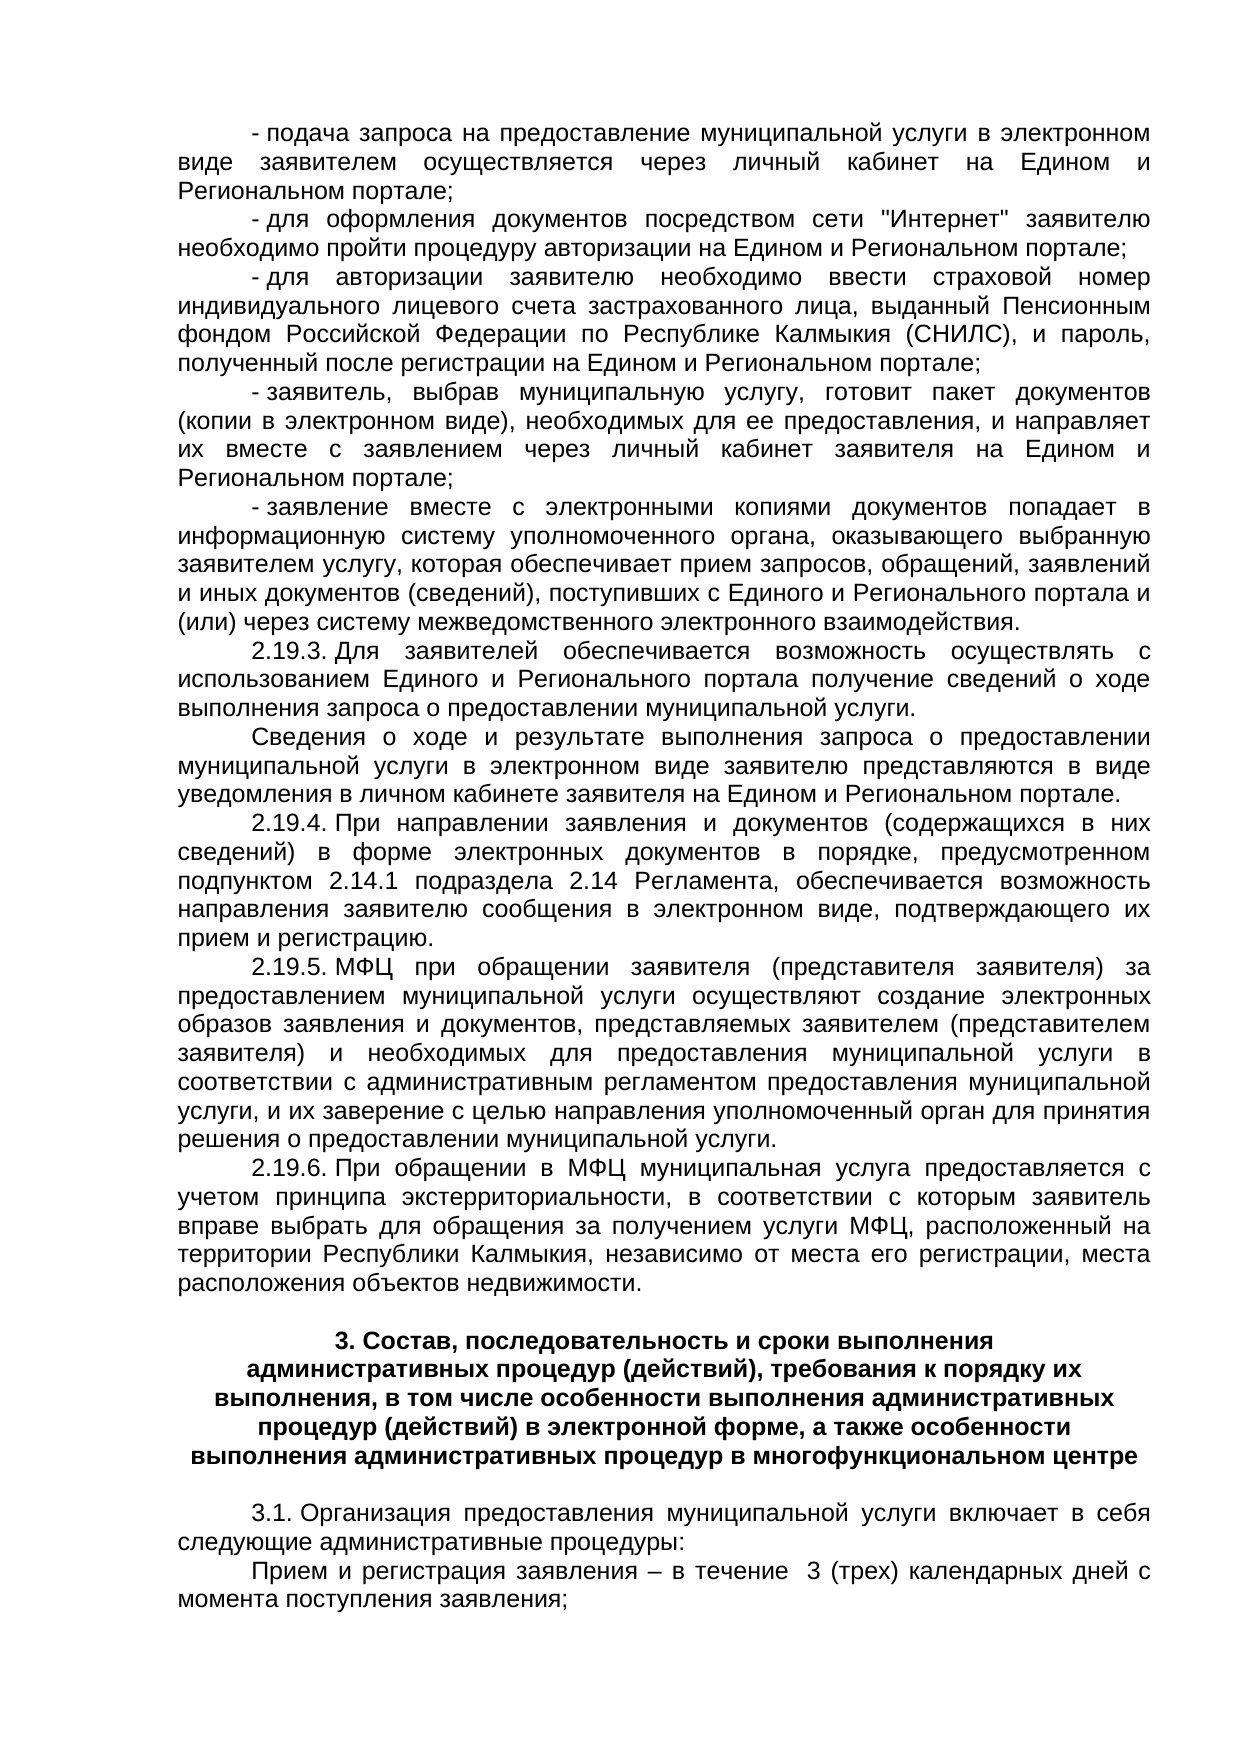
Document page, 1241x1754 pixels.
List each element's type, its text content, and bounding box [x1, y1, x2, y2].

text 2.19.5. МФЦ при обращении заявителя (представителя заявителя) за предоставлением муниципальной услуги осуществляют создание электронных образов заявления и документов, представляемых заявителем (представителем заявителя) и необходимых для предоставления муниципальной услуги в соответствии с административным регламентом предоставления муниципальной услуги, и их заверение с целью направления уполномоченный орган для принятия решения о предоставлении муниципальной услуги. [177, 952, 1152, 1153]
text - для оформления документов посредством сети "Интернет" заявителю необходимо пройти процедуру авторизации на Едином и Региональном портале; [177, 204, 1152, 262]
text - заявление вместе с электронными копиями документов попадает в информационную систему уполномоченного органа, оказывающего выбранную заявителем услугу, которая обеспечивает прием запросов, обращений, заявлений и иных документов (сведений), поступивших с Единого и Регионального портала и (или) через систему межведомственного электронного взаимодействия. [177, 492, 1152, 636]
text 2.19.4. При направлении заявления и документов (содержащихся в них сведений) в форме электронных документов в порядке, предусмотренном подпунктом 2.14.1 подраздела 2.14 Регламента, обеспечивается возможность направления заявителю сообщения в электронном виде, подтверждающего их прием и регистрацию. [177, 808, 1152, 952]
text Сведения о ходе и результате выполнения запроса о предоставлении муниципальной услуги в электронном виде заявителю представляются в виде уведомления в личном кабинете заявителя на Едином и Региональном портале. [177, 722, 1152, 808]
text - подача запроса на предоставление муниципальной услуги в электронном виде заявителем осуществляется через личный кабинет на Едином и Региональном портале; [177, 118, 1152, 204]
text 3.1. Организация предоставления муниципальной услуги включает в себя следующие административные процедуры: [177, 1498, 1152, 1556]
text 2.19.6. При обращении в МФЦ муниципальная услуга предоставляется с учетом принципа экстерриториальности, в соответствии с которым заявитель вправе выбрать для обращения за получением услуги МФЦ, расположенный на территории Республики Калмыкия, независимо от места его регистрации, места расположения объектов недвижимости. [177, 1153, 1152, 1297]
text 3. Состав, последовательность и сроки выполнения [177, 1326, 1152, 1354]
text - для авторизации заявителю необходимо ввести страховой номер индивидуального лицевого счета застрахованного лица, выданный Пенсионным фондом Российской Федерации по Республике Калмыкия (СНИЛС), и пароль, полученный после регистрации на Едином и Региональном портале; [177, 262, 1152, 377]
text 2.19.3. Для заявителей обеспечивается возможность осуществлять с использованием Единого и Регионального портала получение сведений о ходе выполнения запроса о предоставлении муниципальной услуги. [177, 636, 1152, 722]
text - заявитель, выбрав муниципальную услугу, готовит пакет документов (копии в электронном виде), необходимых для ее предоставления, и направляет их вместе с заявлением через личный кабинет заявителя на Едином и Региональном портале; [177, 377, 1152, 492]
text административных процедур (действий), требования к порядку их выполнения, в том числе особенности выполнения административных процедур (действий) в электронной форме, а также особенности выполнения административных процедур в многофункциональном центре [177, 1354, 1152, 1469]
text Прием и регистрация заявления – в течение 3 (трех) календарных дней с момента поступления заявления; [177, 1556, 1152, 1613]
